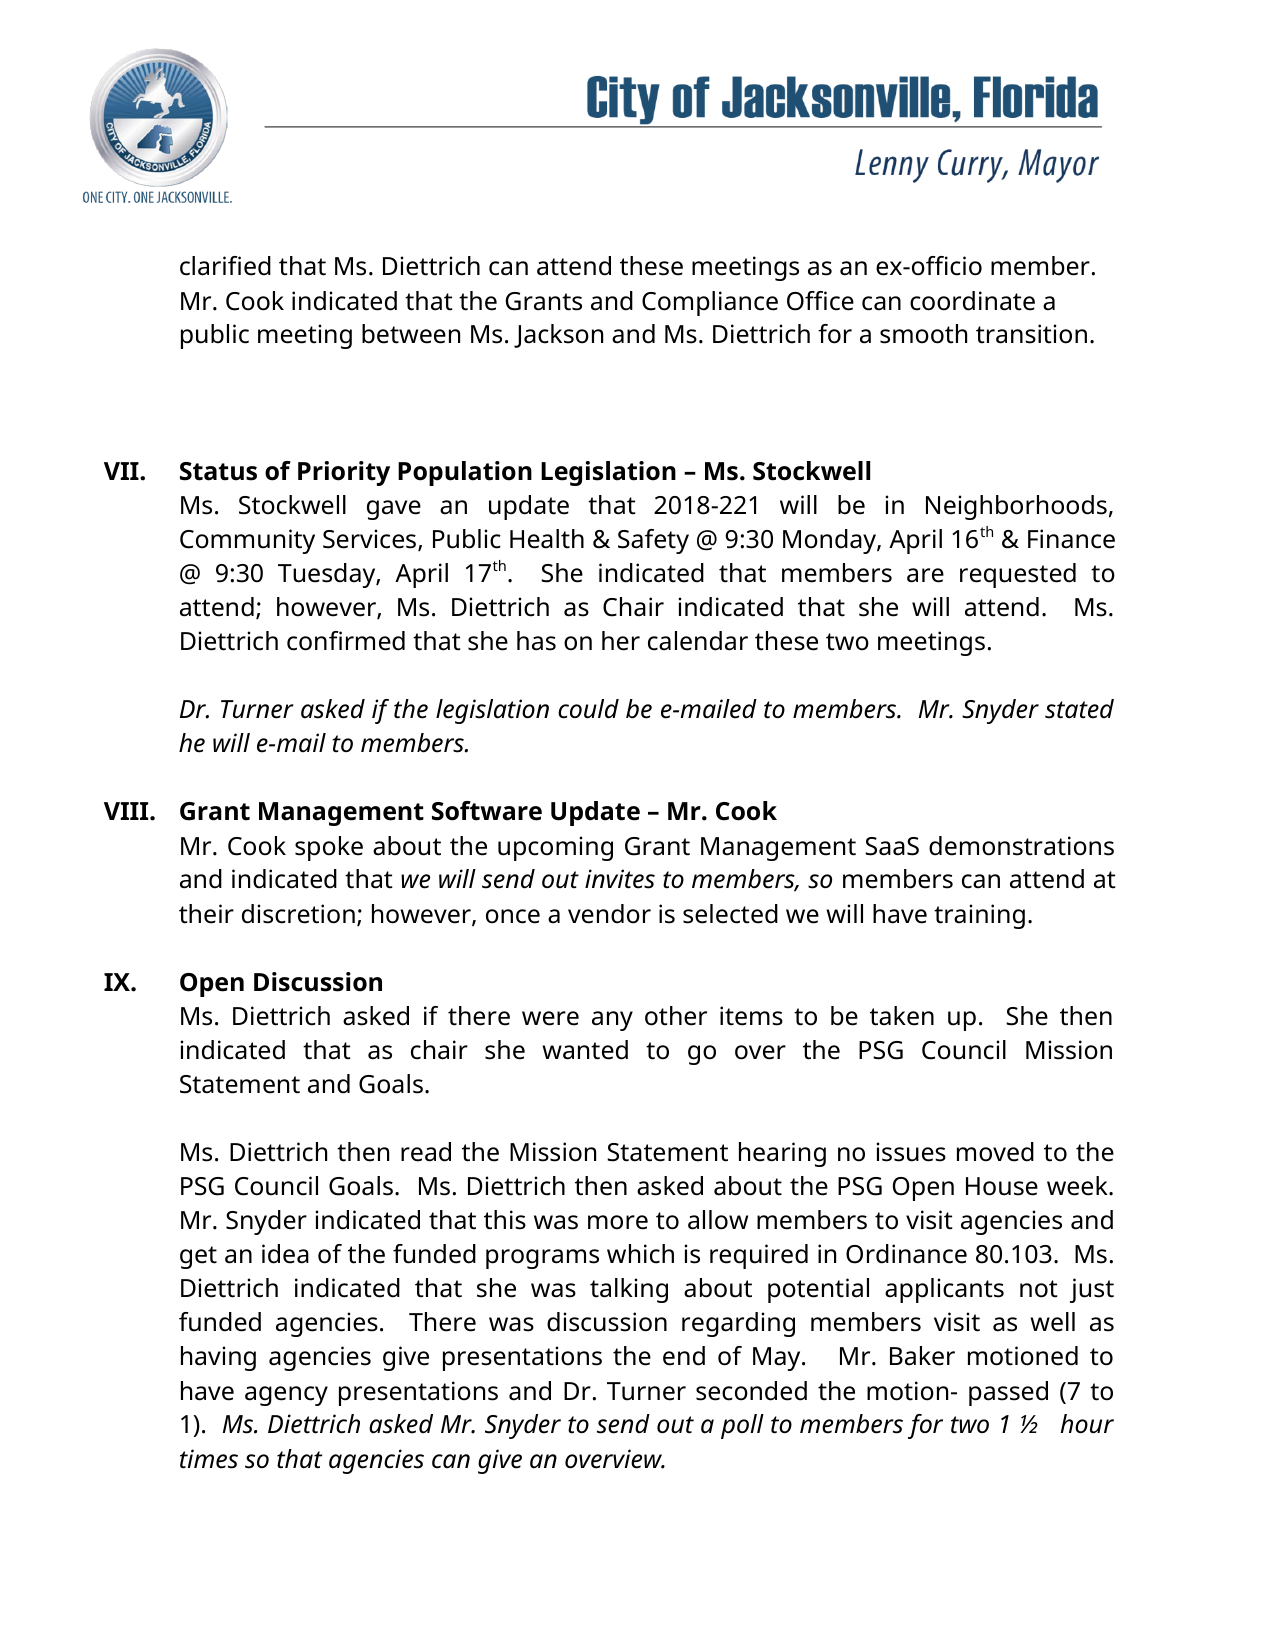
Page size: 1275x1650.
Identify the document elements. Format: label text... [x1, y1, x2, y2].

list Dr. Turner asked if the legislation could be e-mailed to members. Mr. Snyder stated he will e-mail to members. [178, 692, 1116, 760]
list Open Discussion [103, 964, 1116, 998]
list Grant Management Software Update – Mr. Cook [103, 794, 1116, 828]
list Status of Priority Population Legislation – Ms. Stockwell [103, 453, 1116, 487]
list Ms. Stockwell gave an update that 2018-221 will be in Neighborhoods, Community Services, Public Health & Safety @ 9:30 Monday, April 16th & Finance @ 9:30 Tuesday, April 17th. She indicated that members are requested to attend; however, Ms. Diettrich as Chair indicated that she will attend. Ms. Diettrich confirmed that she has on her calendar these two meetings. [178, 487, 1116, 658]
picture [40, 25, 1186, 217]
list Ms. Diettrich then read the Mission Statement hearing no issues moved to the PSG Council Goals. Ms. Diettrich then asked about the PSG Open House week. Mr. Snyder indicated that this was more to allow members to visit agencies and get an idea of the funded programs which is required in Ordinance 80.103. Ms. Diettrich indicated that she was talking about potential applicants not just funded agencies. There was discussion regarding members visit as well as having agencies give presentations the end of May. Mr. Baker motioned to have agency presentations and Dr. Turner seconded the motion- passed (7 to 1). Ms. Diettrich asked Mr. Snyder to send out a poll to members for two 1 ½ hour times so that agencies can give an overview. [178, 1135, 1116, 1475]
list Ms. Diettrich asked if there were any other items to be taken up. She then indicated that as chair she wanted to go over the PSG Council Mission Statement and Goals. [178, 998, 1116, 1101]
list Mr. Cook spoke about the upcoming Grant Management SaaS demonstrations and indicated that we will send out invites to members, so members can attend at their discretion; however, once a vendor is selected we will have training. [178, 828, 1116, 930]
